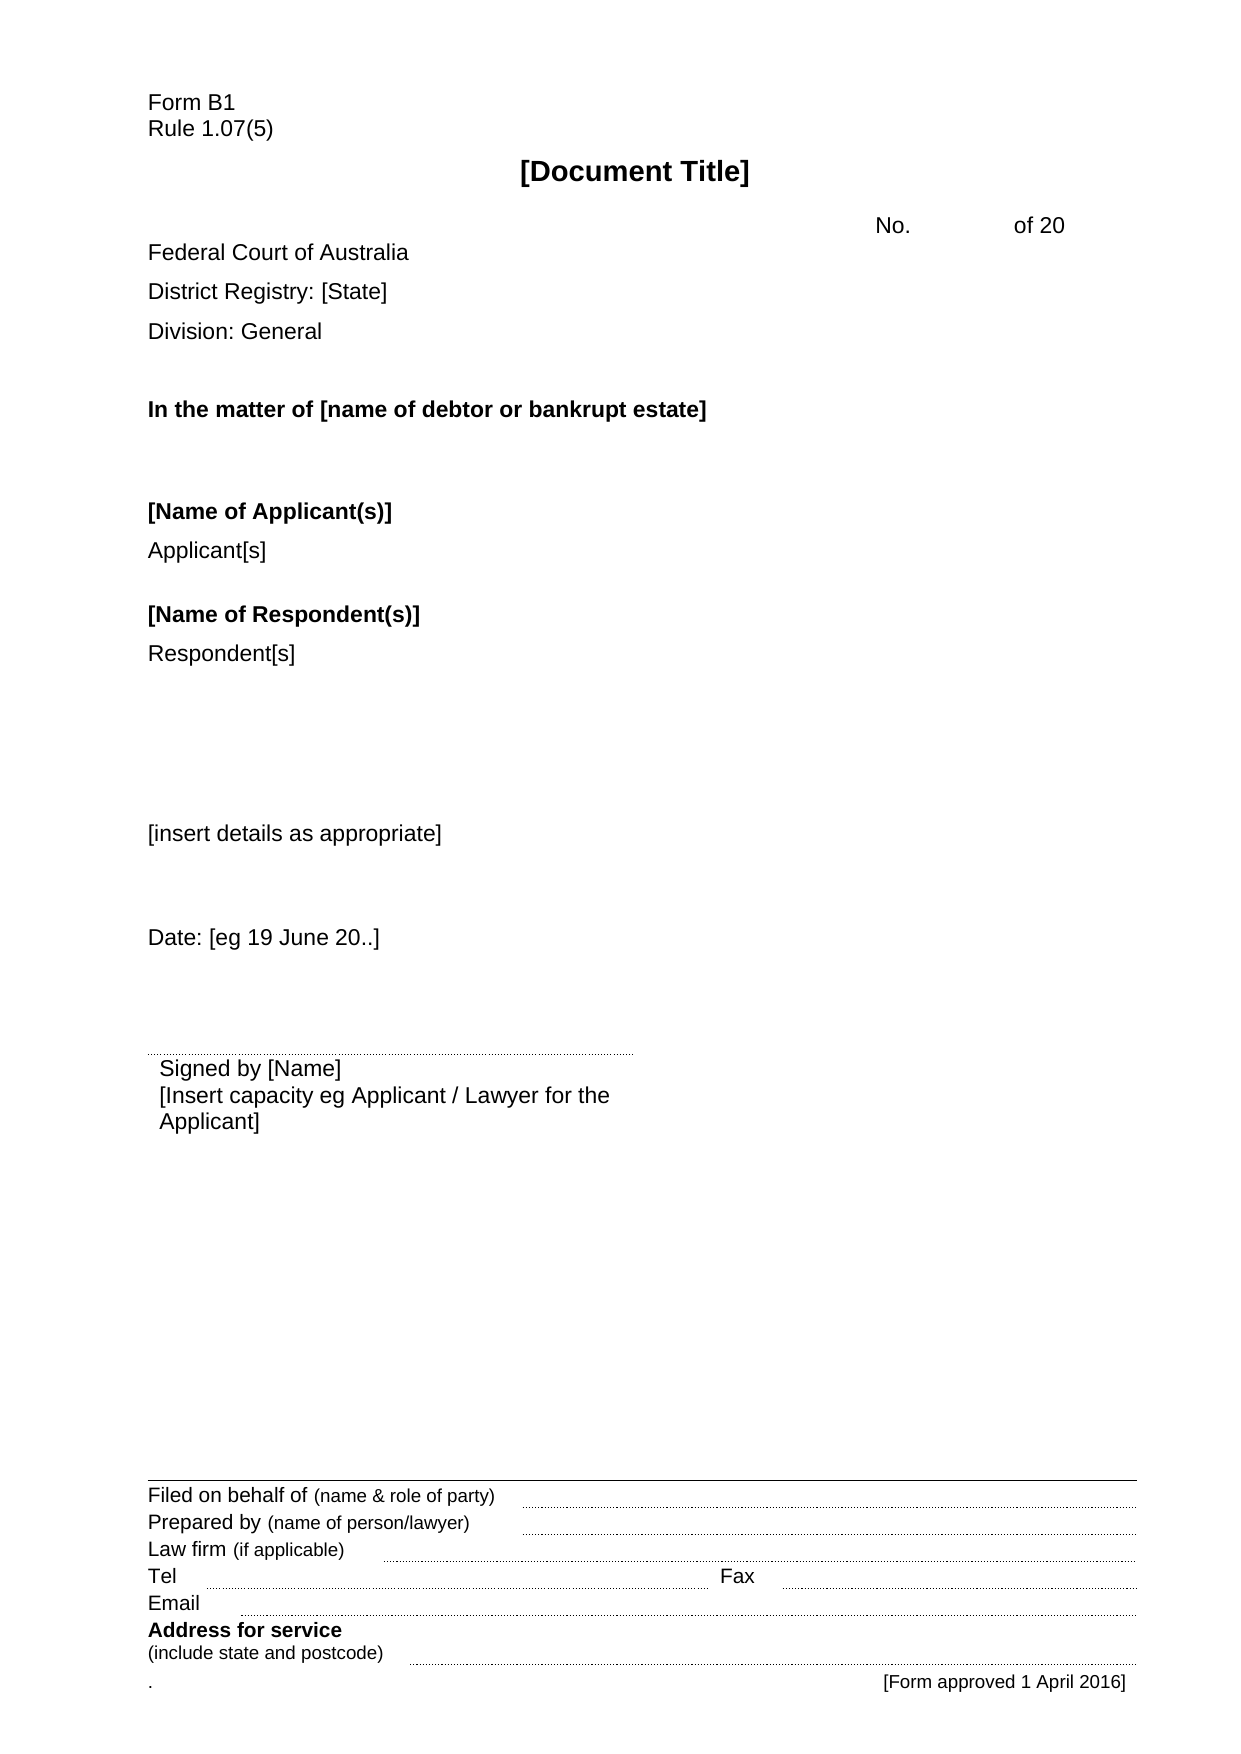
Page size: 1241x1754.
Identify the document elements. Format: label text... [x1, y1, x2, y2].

text Federal Court of [148, 239, 1122, 265]
text Date: [eg 19 June 20..] [148, 924, 1122, 950]
text Rule 1.07(5) [148, 115, 1122, 141]
text [Document Title] [148, 154, 1122, 187]
text [Name of Respondent(s)] [148, 601, 1122, 627]
text In the matter of [name of debtor or bankrupt estate] [148, 396, 1122, 422]
text [Name of Applicant(s)] [148, 498, 1122, 524]
text [insert details as appropriate] [148, 820, 1122, 846]
table_header Signed by [Name] [Insert capacity eg Applicant / Lawyer for the Applicant] [148, 1054, 635, 1161]
text Applicant[s] [148, 537, 1122, 563]
text Form B1 [148, 89, 1122, 115]
text No. of 20 [148, 212, 1122, 239]
text District Registry: [State] [148, 278, 1122, 304]
text Respondent[s] [148, 639, 1122, 666]
text Division: General [148, 318, 1122, 344]
